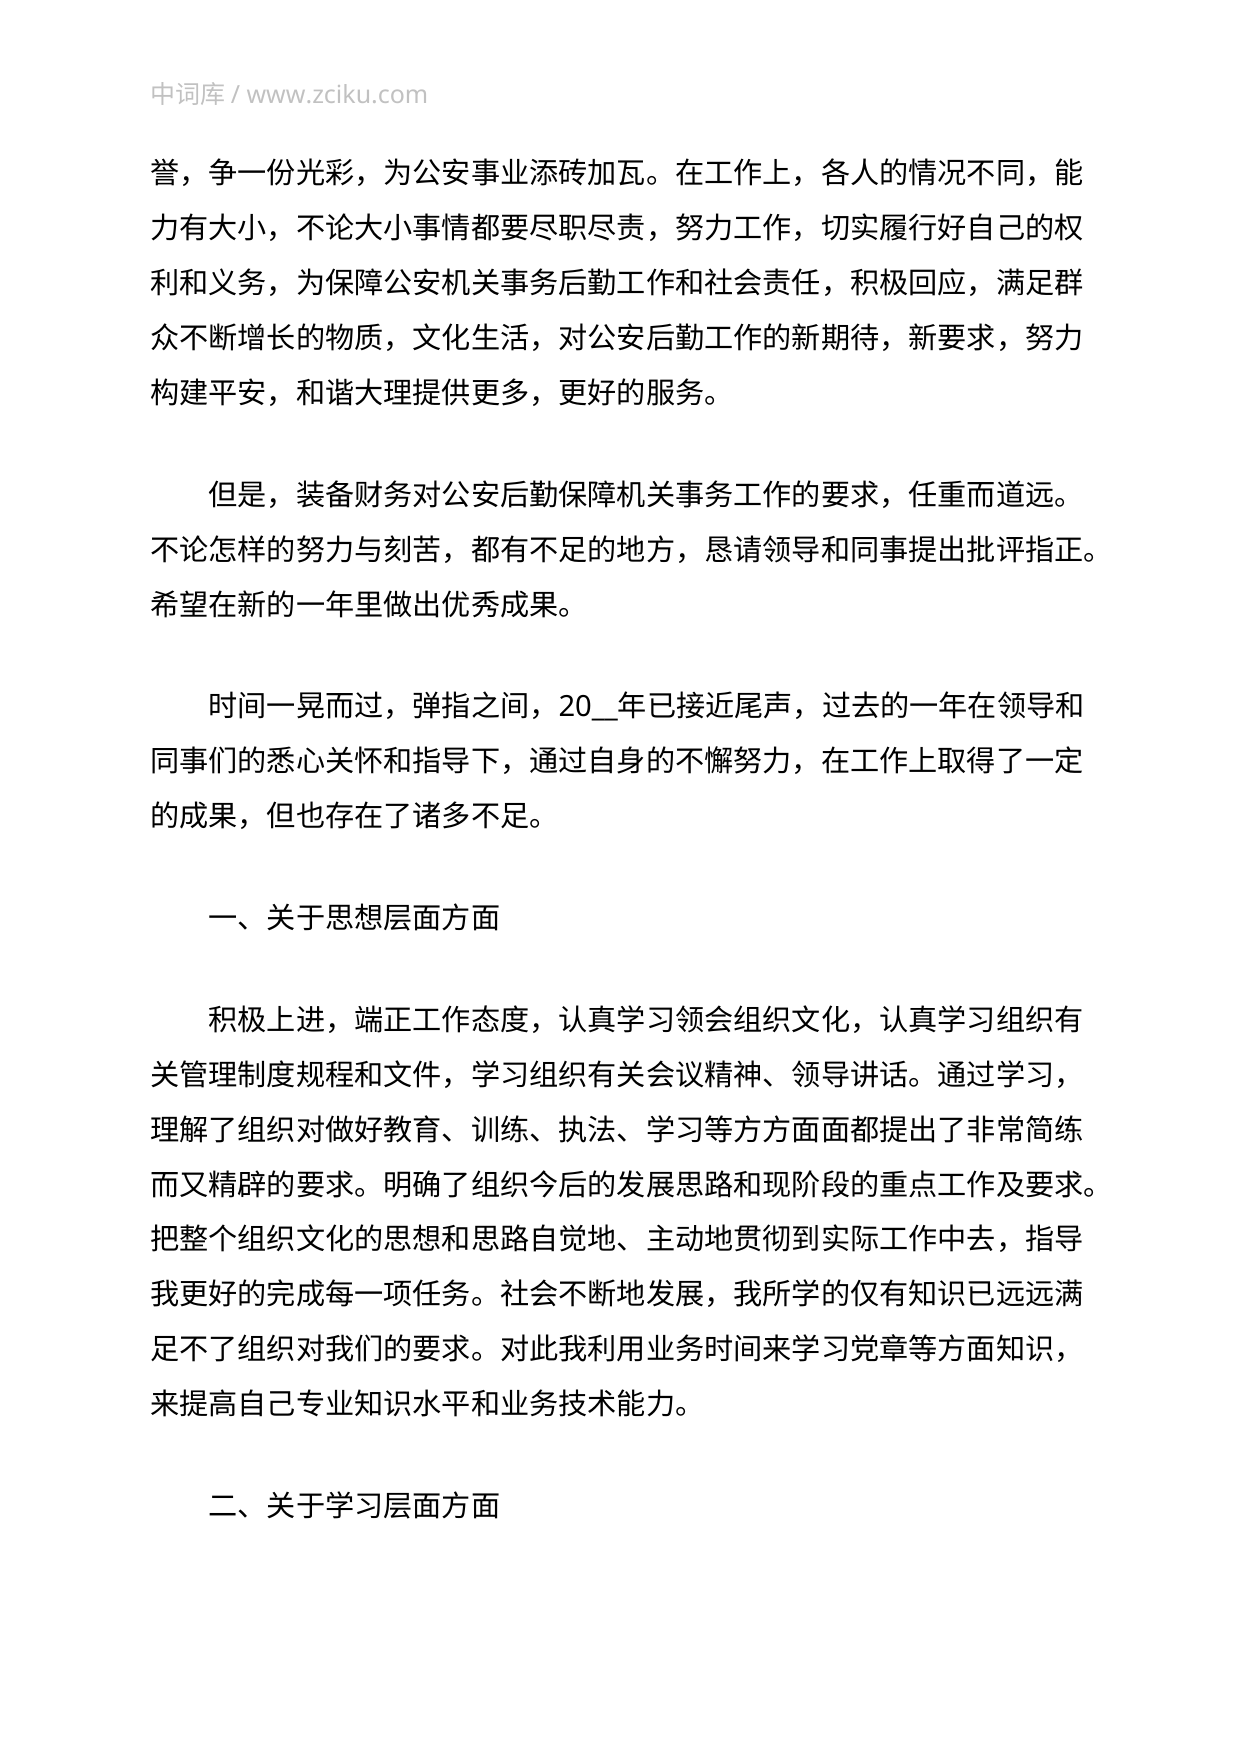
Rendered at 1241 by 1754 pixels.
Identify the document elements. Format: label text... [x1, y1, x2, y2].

text 但是，装备财务对公安后勤保障机关事务工作的要求，任重而道远。不论怎样的努力与刻苦，都有不足的地方，恳请领导和同事提出批评指正。希望在新的一年里做出优秀成果。 [150, 471, 1090, 623]
text 积极上进，端正工作态度，认真学习领会组织文化，认真学习组织有关管理制度规程和文件，学习组织有关会议精神、领导讲话。通过学习，理解了组织对做好教育、训练、执法、学习等方方面面都提出了非常简练而又精辟的要求。明确了组织今后的发展思路和现阶段的重点工作及要求。把整个组织文化的思想和思路自觉地、主动地贯彻到实际工作中去，指导我更好的完成每一项任务。社会不断地发展，我所学的仅有知识已远远满足不了组织对我们的要求。对此我利用业务时间来学习党章等方面知识，来提高自己专业知识水平和业务技术能力。 [150, 996, 1090, 1423]
text 时间一晃而过，弹指之间，20__年已接近尾声，过去的一年在领导和同事们的悉心关怀和指导下，通过自身的不懈努力，在工作上取得了一定的成果，但也存在了诸多不足。 [150, 683, 1090, 835]
text 二、关于学习层面方面 [150, 1482, 1090, 1525]
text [150, 150, 1090, 412]
text 一、关于思想层面方面 [150, 894, 1090, 937]
